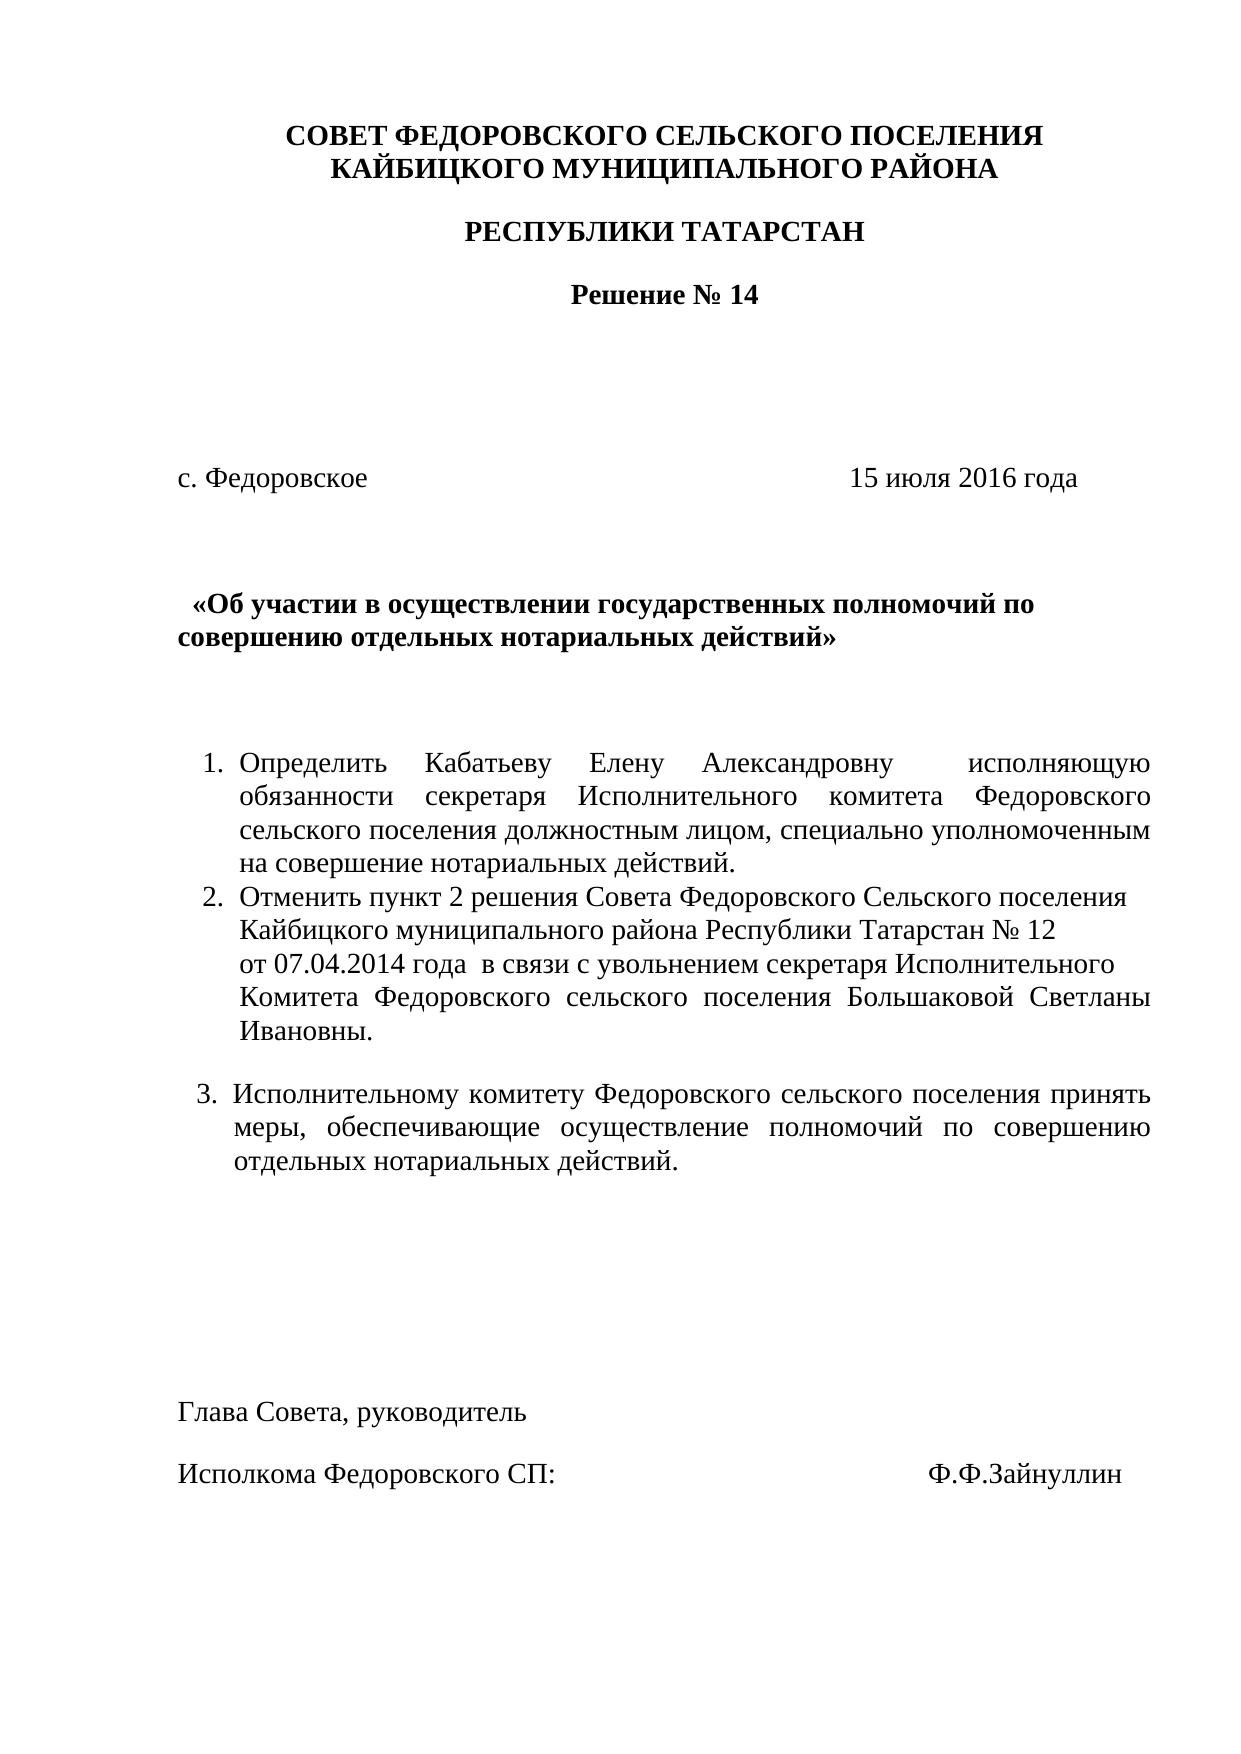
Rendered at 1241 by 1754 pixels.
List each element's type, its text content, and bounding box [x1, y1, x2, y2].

text «Об участии в осуществлении государственных полномочий по совершению отдельных нотариальных действий» [177, 586, 1152, 653]
text РЕСПУБЛИКИ ТАТАРСТАН [177, 214, 1152, 248]
text с. Федоровское 15 июля 2016 года [177, 460, 1152, 494]
list Отменить пункт 2 решения Совета Федоровского Сельского поселения [202, 879, 1152, 912]
list Определить Кабатьеву Елену Александровну исполняющую обязанности секретаря Исполнительного комитета Федоровского сельского поселения должностным лицом, специально уполномоченным на совершение нотариальных действий. [202, 745, 1152, 879]
text Глава Совета, руководитель [177, 1394, 1152, 1427]
text Решение № 14 [177, 277, 1152, 311]
text 3. Исполнительному комитету Федоровского сельского поселения принять меры, обеспечивающие осуществление полномочий по совершению отдельных нотариальных действий. [196, 1076, 1152, 1176]
text Кайбицкого муниципального района Республики Татарстан № 12 [239, 912, 1152, 946]
text Исполкома Федоровского СП: Ф.Ф.Зайнуллин [177, 1456, 1152, 1490]
text Комитета Федоровского сельского поселения Большаковой Светланы Ивановны. [239, 979, 1152, 1047]
text СОВЕТ ФЕДОРОВСКОГО СЕЛЬСКОГО ПОСЕЛЕНИЯ КАЙБИЦКОГО МУНИЦИПАЛЬНОГО РАЙОНА [177, 118, 1152, 185]
text от 07.04.2014 года в связи с увольнением секретаря Исполнительного [239, 946, 1152, 979]
